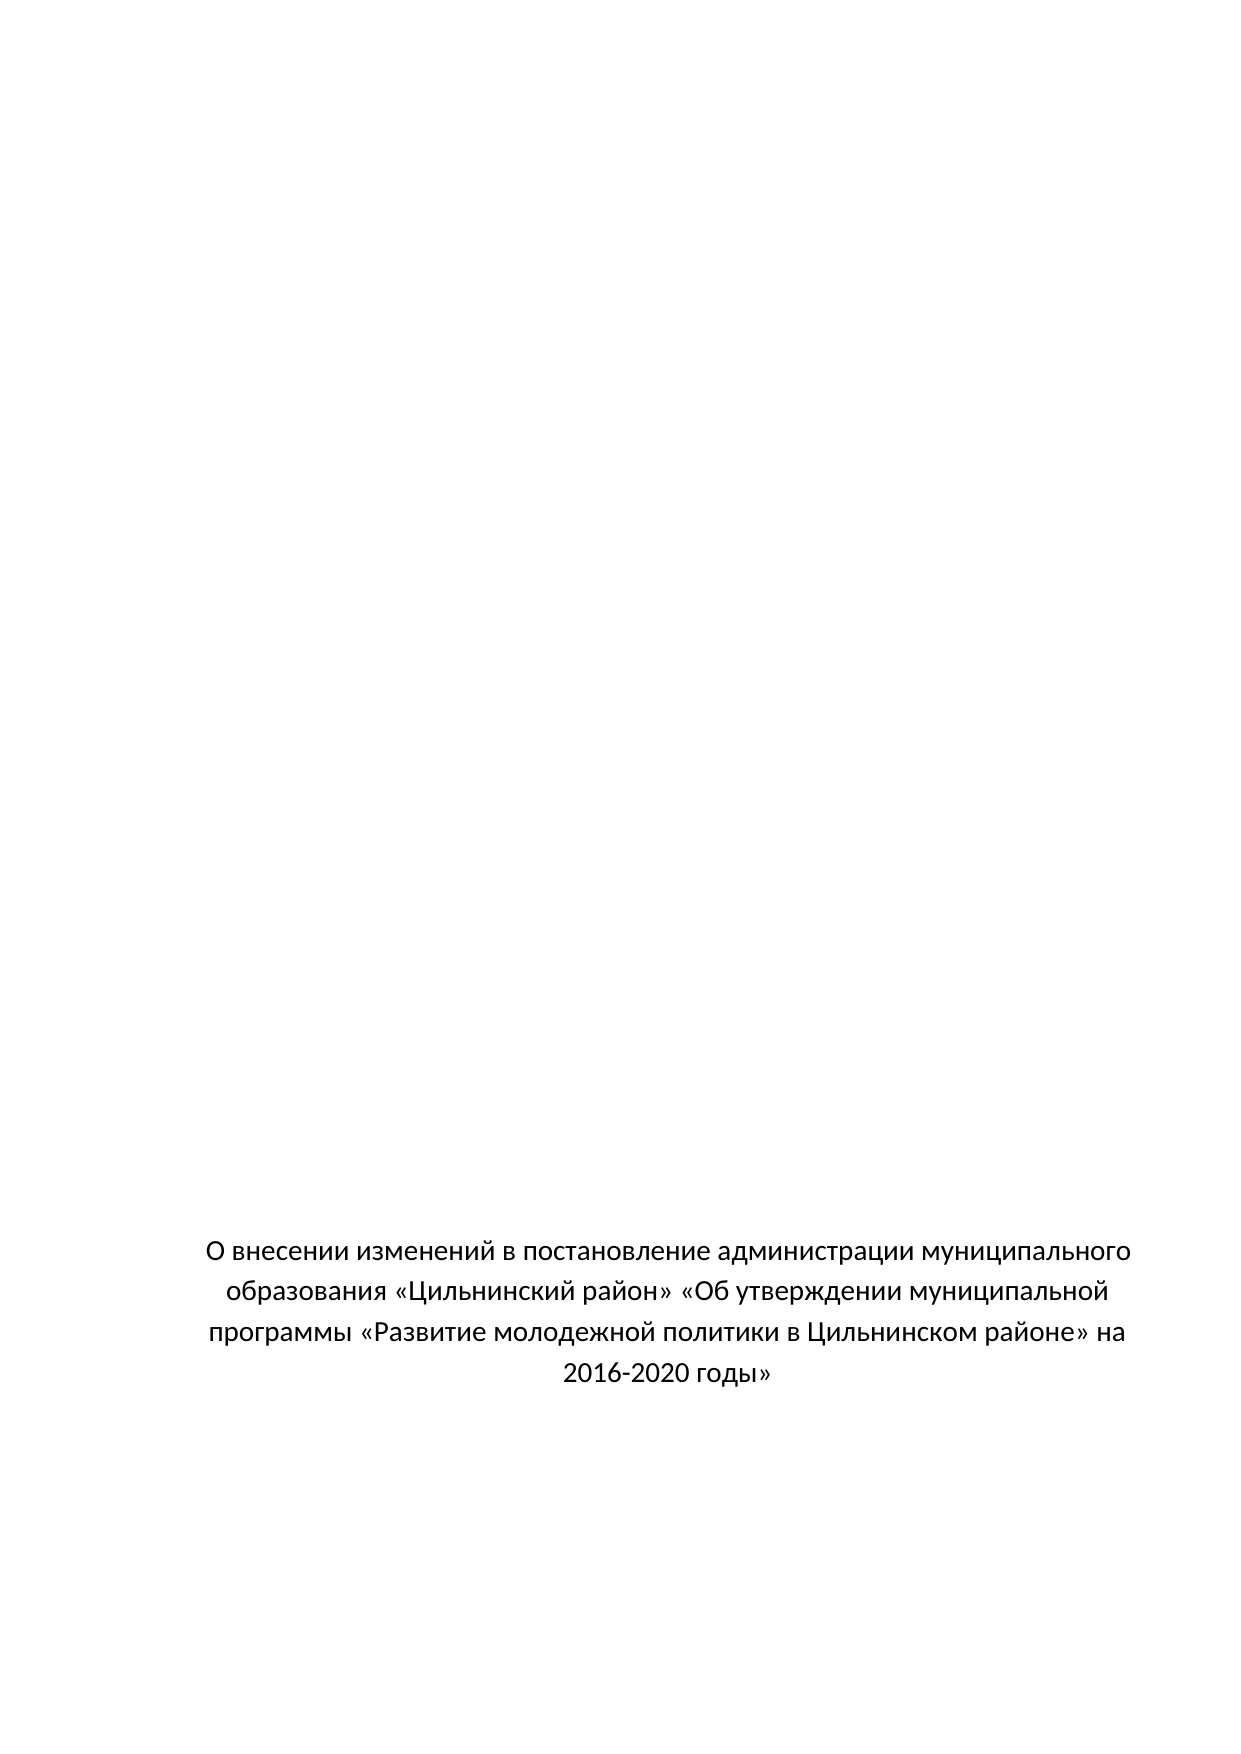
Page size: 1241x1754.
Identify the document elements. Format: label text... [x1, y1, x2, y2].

text О внесении изменений в постановление администрации муниципального образования «Цильнинский район» «Об утверждении муниципальной программы «Развитие молодежной политики в Цильнинском районе» на 2016-2020 годы» [183, 1232, 1152, 1390]
